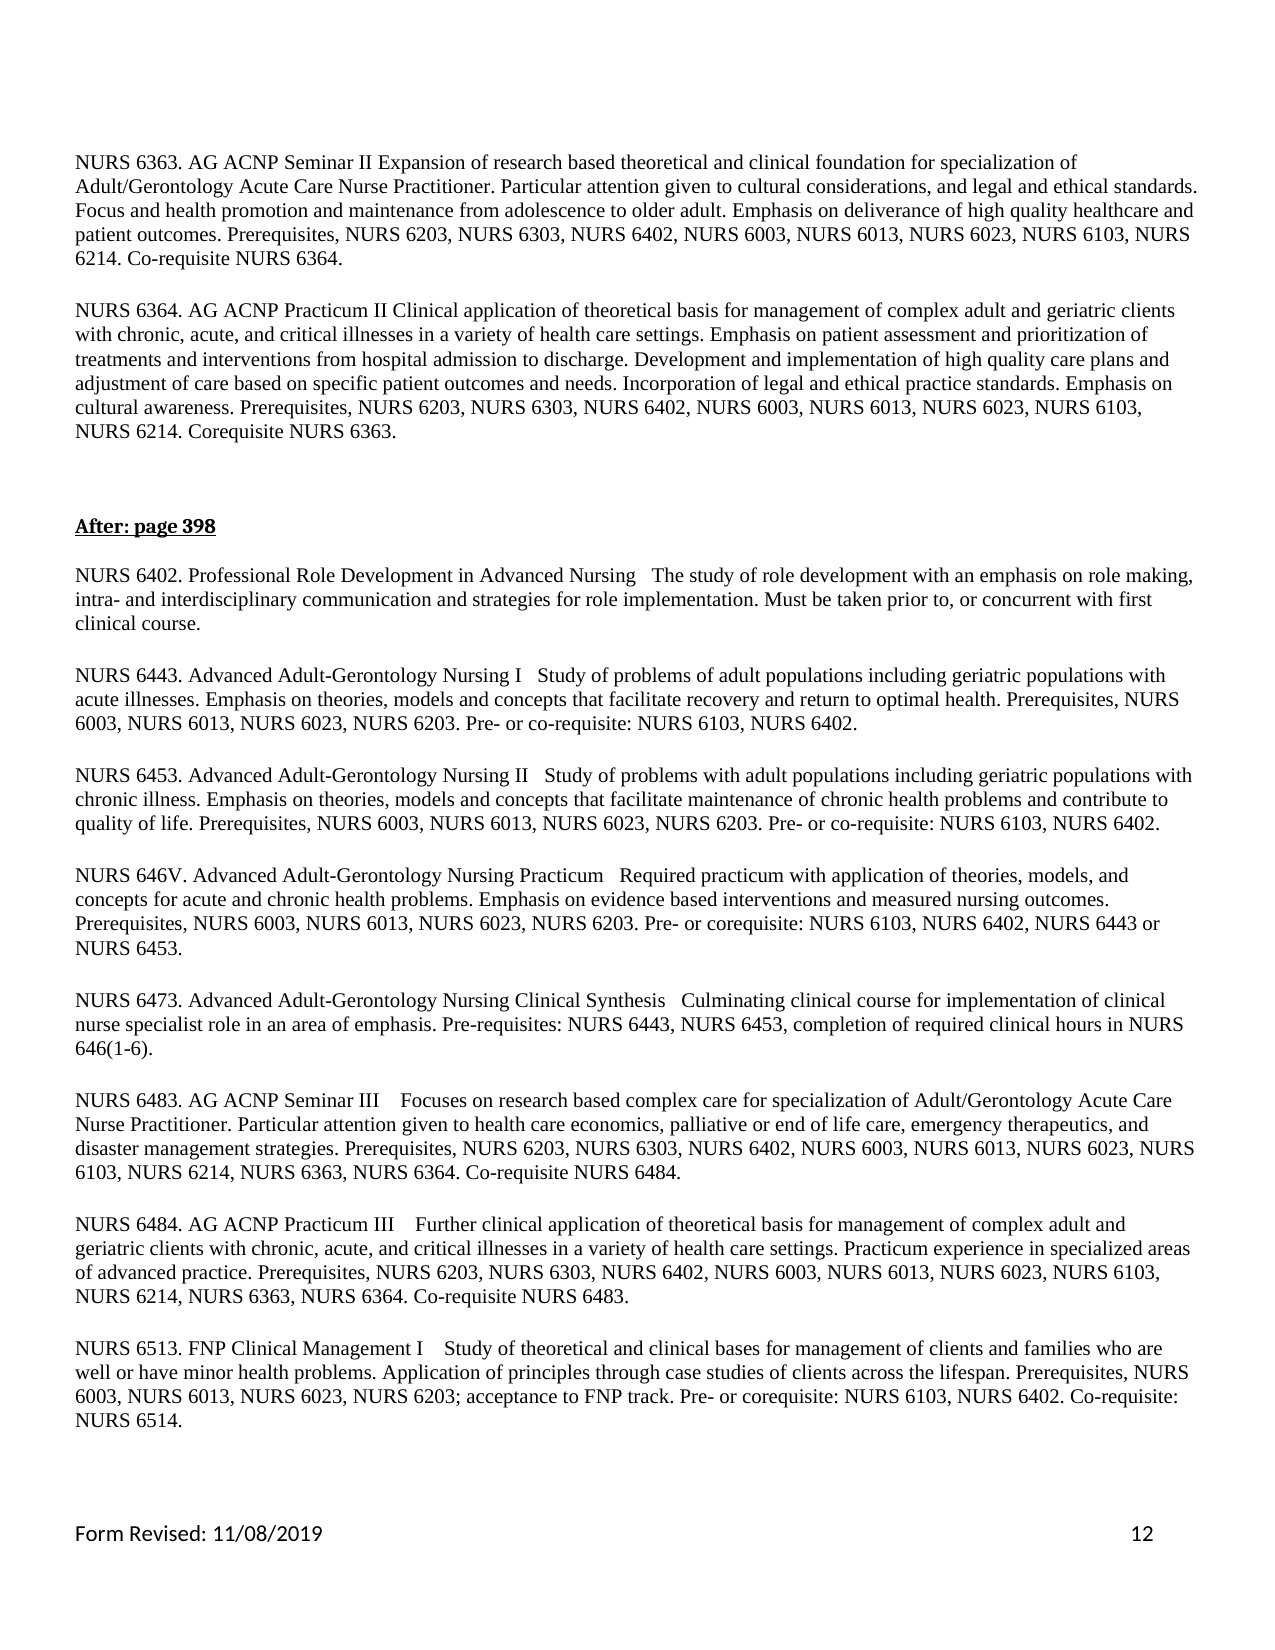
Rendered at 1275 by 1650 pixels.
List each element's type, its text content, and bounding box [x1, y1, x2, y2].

text NURS 6513. FNP Clinical Management I Study of theoretical and clinical bases for management of clients and families who are well or have minor health problems. Application of principles through case studies of clients across the lifespan. Prerequisites, NURS 6003, NURS 6013, NURS 6023, NURS 6203; acceptance to FNP track. Pre- or corequisite: NURS 6103, NURS 6402. Co-requisite: NURS 6514. [75, 1336, 1200, 1432]
text NURS 6443. Advanced Adult-Gerontology Nursing I Study of problems of adult populations including geriatric populations with acute illnesses. Emphasis on theories, models and concepts that facilitate recovery and return to optimal health. Prerequisites, NURS 6003, NURS 6013, NURS 6023, NURS 6203. Pre- or co-requisite: NURS 6103, NURS 6402. [75, 663, 1200, 735]
text NURS 646V. Advanced Adult-Gerontology Nursing Practicum Required practicum with application of theories, models, and concepts for acute and chronic health problems. Emphasis on evidence based interventions and measured nursing outcomes. Prerequisites, NURS 6003, NURS 6013, NURS 6023, NURS 6203. Pre- or corequisite: NURS 6103, NURS 6402, NURS 6443 or NURS 6453. [75, 863, 1200, 959]
text NURS 6363. AG ACNP Seminar II Expansion of research based theoretical and clinical foundation for specialization of Adult/Gerontology Acute Care Nurse Practitioner. Particular attention given to cultural considerations, and legal and ethical standards. Focus and health promotion and maintenance from adolescence to older adult. Emphasis on deliverance of high quality healthcare and patient outcomes. Prerequisites, NURS 6203, NURS 6303, NURS 6402, NURS 6003, NURS 6013, NURS 6023, NURS 6103, NURS 6214. Co-requisite NURS 6364. [75, 150, 1200, 270]
text NURS 6484. AG ACNP Practicum III Further clinical application of theoretical basis for management of complex adult and geriatric clients with chronic, acute, and critical illnesses in a variety of health care settings. Practicum experience in specialized areas of advanced practice. Prerequisites, NURS 6203, NURS 6303, NURS 6402, NURS 6003, NURS 6013, NURS 6023, NURS 6103, NURS 6214, NURS 6363, NURS 6364. Co-requisite NURS 6483. [75, 1212, 1200, 1308]
text NURS 6473. Advanced Adult-Gerontology Nursing Clinical Synthesis Culminating clinical course for implementation of clinical nurse specialist role in an area of emphasis. Pre-requisites: NURS 6443, NURS 6453, completion of required clinical hours in NURS 646(1-6). [75, 987, 1200, 1060]
text NURS 6402. Professional Role Development in Advanced Nursing The study of role development with an emphasis on role making, intra- and interdisciplinary communication and strategies for role implementation. Must be taken prior to, or concurrent with first clinical course. [75, 563, 1200, 635]
text After: page 398 [75, 515, 1200, 539]
text NURS 6483. AG ACNP Seminar III Focuses on research based complex care for specialization of Adult/Gerontology Acute Care Nurse Practitioner. Particular attention given to health care economics, palliative or end of life care, emergency therapeutics, and disaster management strategies. Prerequisites, NURS 6203, NURS 6303, NURS 6402, NURS 6003, NURS 6013, NURS 6023, NURS 6103, NURS 6214, NURS 6363, NURS 6364. Co-requisite NURS 6484. [75, 1088, 1200, 1184]
text NURS 6364. AG ACNP Practicum II Clinical application of theoretical basis for management of complex adult and geriatric clients with chronic, acute, and critical illnesses in a variety of health care settings. Emphasis on patient assessment and prioritization of treatments and interventions from hospital admission to discharge. Development and implementation of high quality care plans and adjustment of care based on specific patient outcomes and needs. Incorporation of legal and ethical practice standards. Emphasis on cultural awareness. Prerequisites, NURS 6203, NURS 6303, NURS 6402, NURS 6003, NURS 6013, NURS 6023, NURS 6103, NURS 6214. Corequisite NURS 6363. [75, 298, 1200, 443]
text NURS 6453. Advanced Adult-Gerontology Nursing II Study of problems with adult populations including geriatric populations with chronic illness. Emphasis on theories, models and concepts that facilitate maintenance of chronic health problems and contribute to quality of life. Prerequisites, NURS 6003, NURS 6013, NURS 6023, NURS 6203. Pre- or co-requisite: NURS 6103, NURS 6402. [75, 763, 1200, 835]
